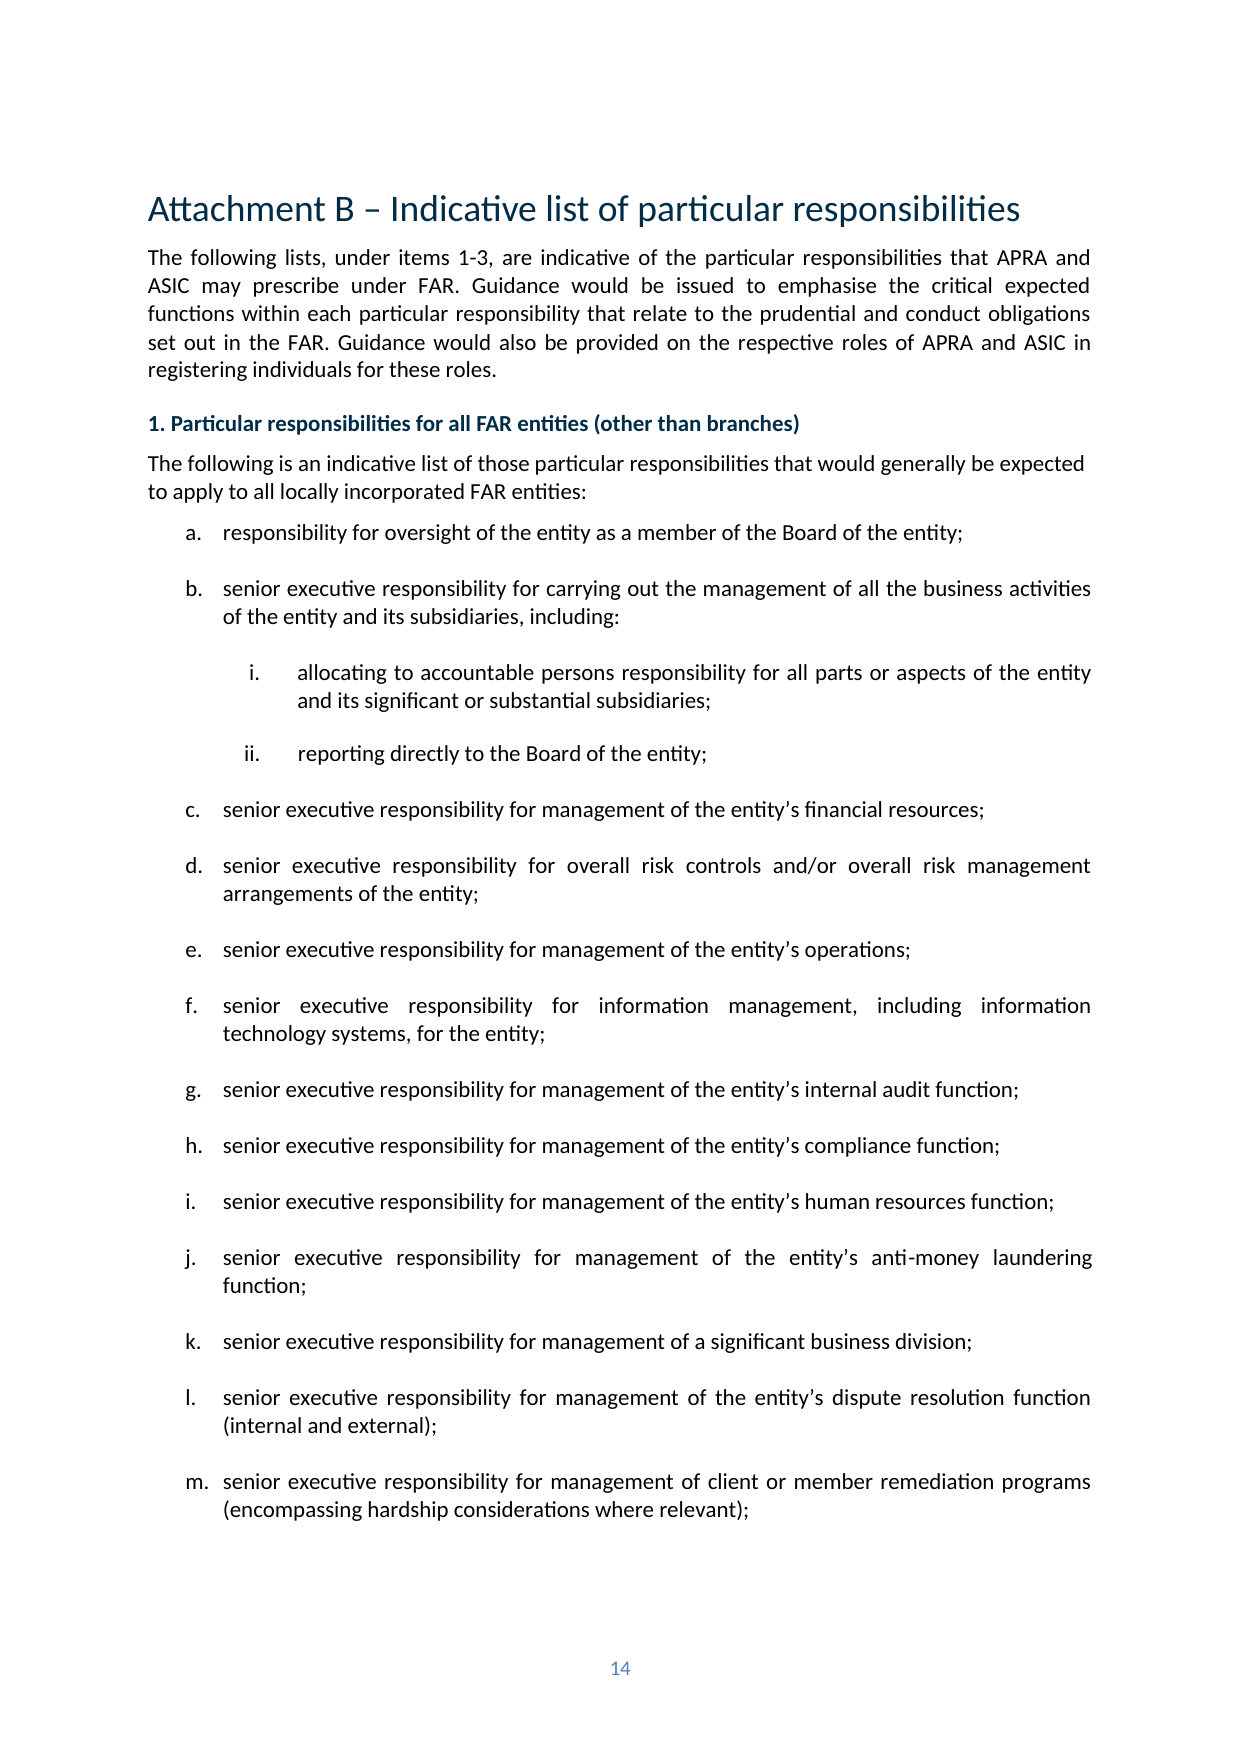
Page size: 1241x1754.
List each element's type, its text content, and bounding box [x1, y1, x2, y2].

list senior executive responsibility for carrying out the management of all the business activities of the entity and its subsidiaries, including: [185, 574, 1092, 630]
list senior executive responsibility for information management, including information technology systems, for the entity; [185, 991, 1092, 1047]
list responsibility for oversight of the entity as a member of the Board of the entity; [185, 518, 1092, 546]
list senior executive responsibility for management of the entity’s internal audit function; [185, 1075, 1092, 1103]
list senior executive responsibility for management of the entity’s operations; [185, 935, 1092, 963]
list allocating to accountable persons responsibility for all parts or aspects of the entity and its significant or substantial subsidiaries; [260, 658, 1092, 714]
list senior executive responsibility for management of a significant business division; [185, 1327, 1092, 1355]
text The following lists, under items 1-3, are indicative of the particular responsibilities that APRA and ASIC may prescribe under FAR. Guidance would be issued to emphasise the critical expected functions within each particular responsibility that relate to the prudential and conduct obligations set out in the FAR. Guidance would also be provided on the respective roles of APRA and ASIC in registering individuals for these roles. [148, 243, 1092, 384]
list senior executive responsibility for management of the entity’s financial resources; [185, 795, 1092, 823]
text The following is an indicative list of those particular responsibilities that would generally be expected to apply to all locally incorporated FAR entities: [148, 449, 1092, 505]
list senior executive responsibility for management of the entity’s anti-money laundering function; [185, 1243, 1092, 1299]
list senior executive responsibility for management of the entity’s human resources function; [185, 1187, 1092, 1215]
list senior executive responsibility for management of the entity’s dispute resolution function (internal and external); [185, 1383, 1092, 1439]
subtitle 1. Particular responsibilities for all FAR entities (other than branches) [148, 409, 1092, 437]
list reporting directly to the Board of the entity; [260, 739, 1092, 767]
list senior executive responsibility for management of client or member remediation programs (encompassing hardship considerations where relevant); [185, 1467, 1092, 1523]
list senior executive responsibility for management of the entity’s compliance function; [185, 1131, 1092, 1159]
subtitle Attachment B – Indicative list of particular responsibilities [148, 185, 1092, 231]
list senior executive responsibility for overall risk controls and/or overall risk management arrangements of the entity; [185, 851, 1092, 907]
